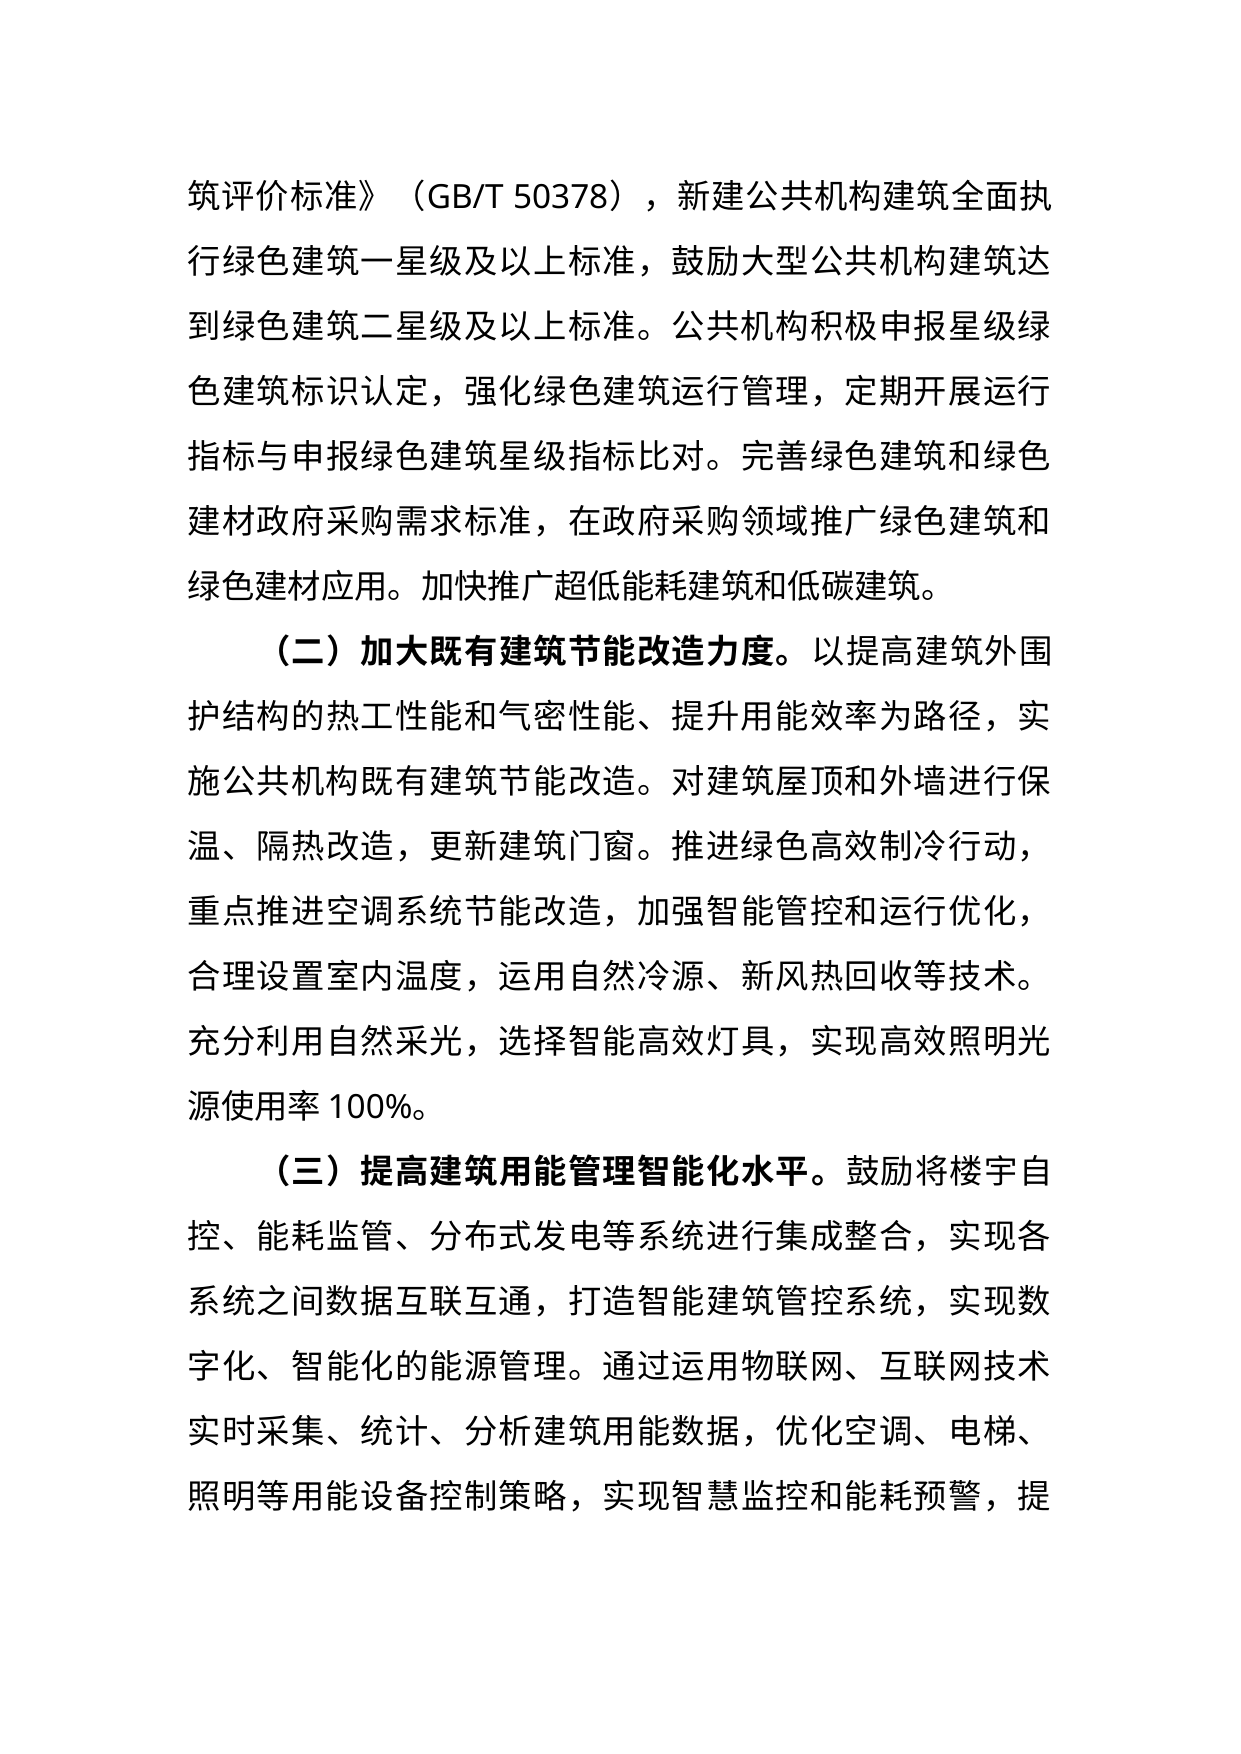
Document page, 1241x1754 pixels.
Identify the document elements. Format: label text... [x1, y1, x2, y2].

text （二）加大既有建筑节能改造力度。以提高建筑外围护结构的热工性能和气密性能、提升用能效率为路径，实施公共机构既有建筑节能改造。对建筑屋顶和外墙进行保温、隔热改造，更新建筑门窗。推进绿色高效制冷行动，重点推进空调系统节能改造，加强智能管控和运行优化，合理设置室内温度，运用自然冷源、新风热回收等技术。充分利用自然采光，选择智能高效灯具，实现高效照明光源使用率100%。 [187, 617, 1053, 1137]
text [187, 1137, 1053, 1527]
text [187, 162, 1053, 617]
